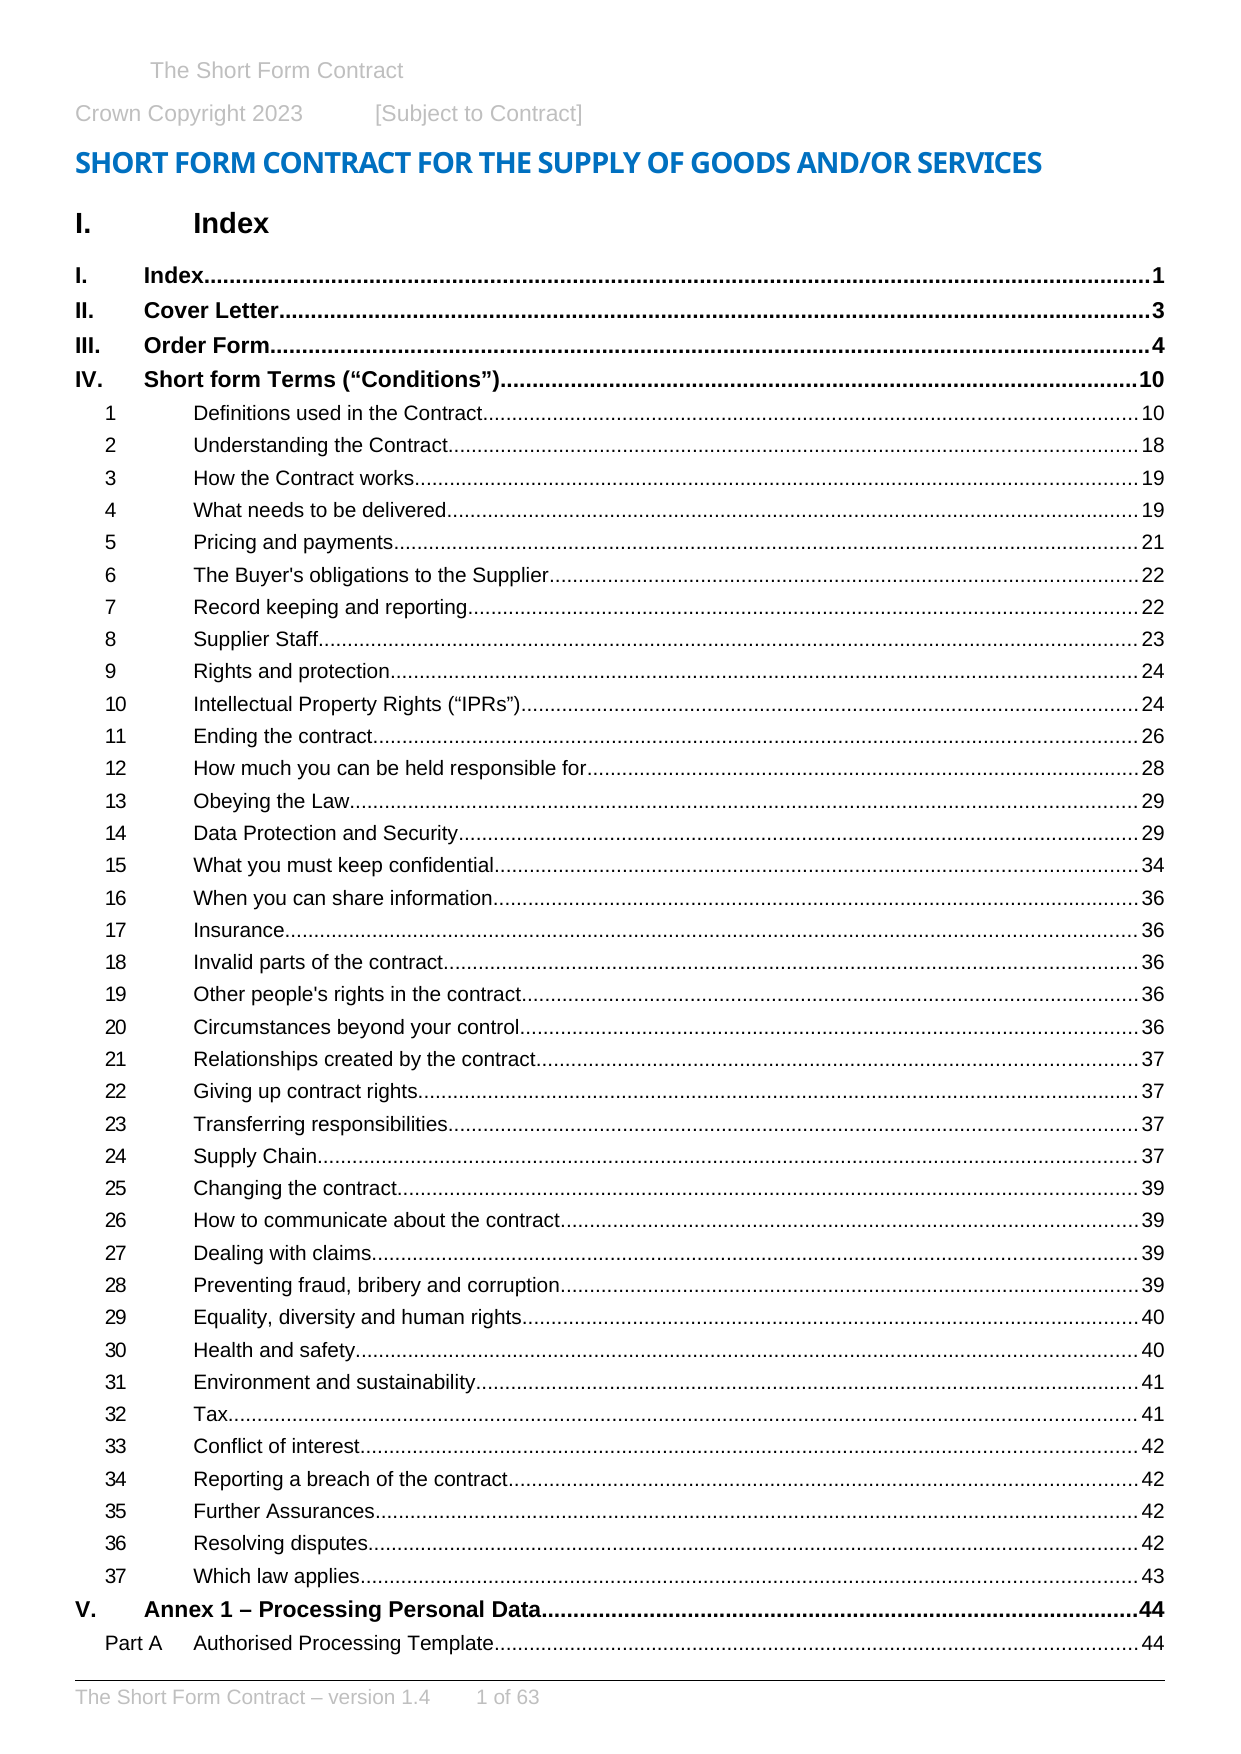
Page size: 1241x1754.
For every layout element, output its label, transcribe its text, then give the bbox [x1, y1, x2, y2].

text 35 Further Assurances 42 [104, 1499, 1165, 1523]
text 14 Data Protection and Security 29 [104, 821, 1165, 845]
text 26 How to communicate about the contract 39 [104, 1208, 1165, 1232]
text 12 How much you can be held responsible for 28 [104, 756, 1165, 780]
text 16 When you can share information 36 [104, 885, 1165, 909]
text 15 What you must keep confidential 34 [104, 853, 1165, 877]
text V. Annex 1 – Processing Personal Data 44 [75, 1596, 1165, 1622]
text 22 Giving up contract rights 37 [104, 1079, 1165, 1103]
text 2 Understanding the Contract 18 [104, 433, 1165, 457]
text 31 Environment and sustainability 41 [104, 1370, 1165, 1394]
text 11 Ending the contract 26 [104, 724, 1165, 748]
text 17 Insurance 36 [104, 918, 1165, 942]
text 9 Rights and protection 24 [104, 659, 1165, 683]
text 36 Resolving disputes 42 [104, 1531, 1165, 1555]
text 25 Changing the contract 39 [104, 1176, 1165, 1200]
text 20 Circumstances beyond your control 36 [104, 1014, 1165, 1038]
text 1 Definitions used in the Contract 10 [104, 401, 1165, 425]
text 7 Record keeping and reporting 22 [104, 595, 1165, 619]
text 6 The Buyer's obligations to the Supplier 22 [104, 562, 1165, 586]
text 8 Supplier Staff 23 [104, 627, 1165, 651]
text III. Order Form 4 [75, 332, 1165, 358]
text 21 Relationships created by the contract 37 [104, 1047, 1165, 1071]
text 23 Transferring responsibilities 37 [104, 1111, 1165, 1135]
text Part A Authorised Processing Template 44 [104, 1631, 1165, 1654]
text 18 Invalid parts of the contract 36 [104, 950, 1165, 974]
text 29 Equality, diversity and human rights 40 [104, 1305, 1165, 1329]
text 3 How the Contract works 19 [104, 466, 1165, 489]
text 34 Reporting a breach of the contract 42 [104, 1467, 1165, 1491]
text 28 Preventing fraud, bribery and corruption 39 [104, 1273, 1165, 1297]
text IV. Short form Terms (“Conditions”) 10 [75, 366, 1165, 393]
text 33 Conflict of interest 42 [104, 1434, 1165, 1458]
text 13 Obeying the Law 29 [104, 788, 1165, 812]
text I. Index 1 [75, 262, 1165, 289]
text 19 Other people's rights in the contract 36 [104, 982, 1165, 1006]
text 4 What needs to be delivered 19 [104, 498, 1165, 522]
text 32 Tax 41 [104, 1402, 1165, 1426]
text 10 Intellectual Property Rights (“IPRs”) 24 [104, 692, 1165, 716]
text 37 Which law applies 43 [104, 1563, 1165, 1587]
subtitle Index [75, 206, 1165, 240]
text II. Cover Letter 3 [75, 297, 1165, 323]
text 30 Health and safety 40 [104, 1337, 1165, 1361]
title Short Form Contract for the Supply of Goods and/or Services [75, 142, 1165, 182]
text 5 Pricing and payments 21 [104, 530, 1165, 554]
text 27 Dealing with claims 39 [104, 1241, 1165, 1264]
text 24 Supply Chain 37 [104, 1144, 1165, 1168]
